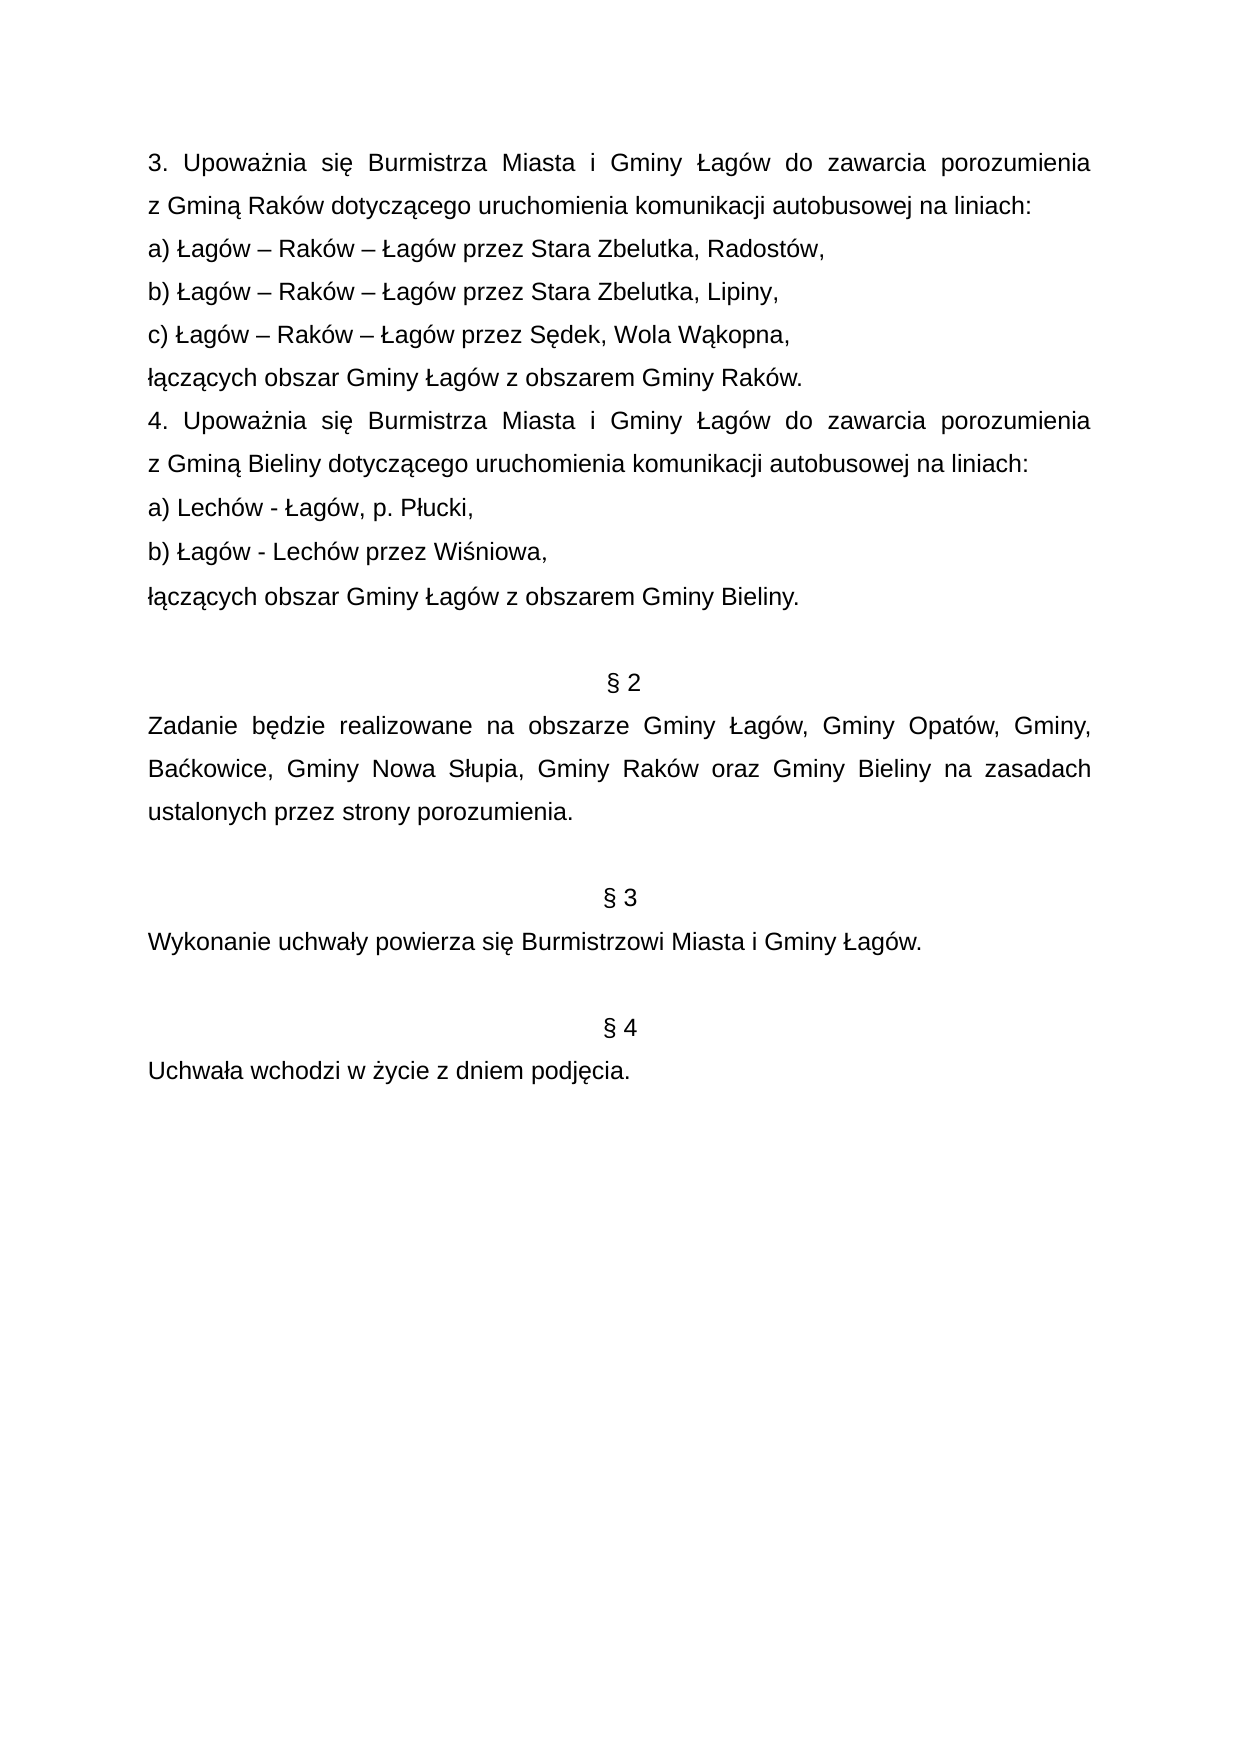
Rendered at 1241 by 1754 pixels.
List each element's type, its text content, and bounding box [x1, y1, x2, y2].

text 3. Upoważnia się Burmistrza Miasta i Gminy Łagów do zawarcia porozumienia z Gminą Raków dotyczącego uruchomienia komunikacji autobusowej na liniach: [148, 148, 1093, 219]
text c) Łagów – Raków – Łagów przez Sędek, Wola Wąkopna, [148, 320, 1093, 349]
text b) Łagów - Lechów przez Wiśniowa, [148, 536, 1093, 566]
text § 4 [148, 1013, 1093, 1041]
text łączących obszar Gminy Łagów z obszarem Gminy Bieliny. [148, 581, 1093, 610]
text łączących obszar Gminy Łagów z obszarem Gminy Raków. [148, 363, 1093, 392]
text § 3 [148, 883, 1093, 912]
text Wykonanie uchwały powierza się Burmistrzowi Miasta i Gminy Łagów. [148, 926, 1093, 955]
text a) Łagów – Raków – Łagów przez Stara Zbelutka, Radostów, [148, 234, 1093, 263]
text 4. Upoważnia się Burmistrza Miasta i Gminy Łagów do zawarcia porozumienia z Gminą Bieliny dotyczącego uruchomienia komunikacji autobusowej na liniach: [148, 406, 1093, 478]
text § 2 [148, 668, 1093, 696]
text Uchwała wchodzi w życie z dniem podjęcia. [148, 1056, 1093, 1084]
text b) Łagów – Raków – Łagów przez Stara Zbelutka, Lipiny, [148, 277, 1093, 306]
text Zadanie będzie realizowane na obszarze Gminy Łagów, Gminy Opatów, Gminy, Baćkowice, Gminy Nowa Słupia, Gminy Raków oraz Gminy Bieliny na zasadach ustalonych przez strony porozumienia. [148, 711, 1093, 826]
text a) Lechów - Łagów, p. Płucki, [148, 493, 1093, 521]
